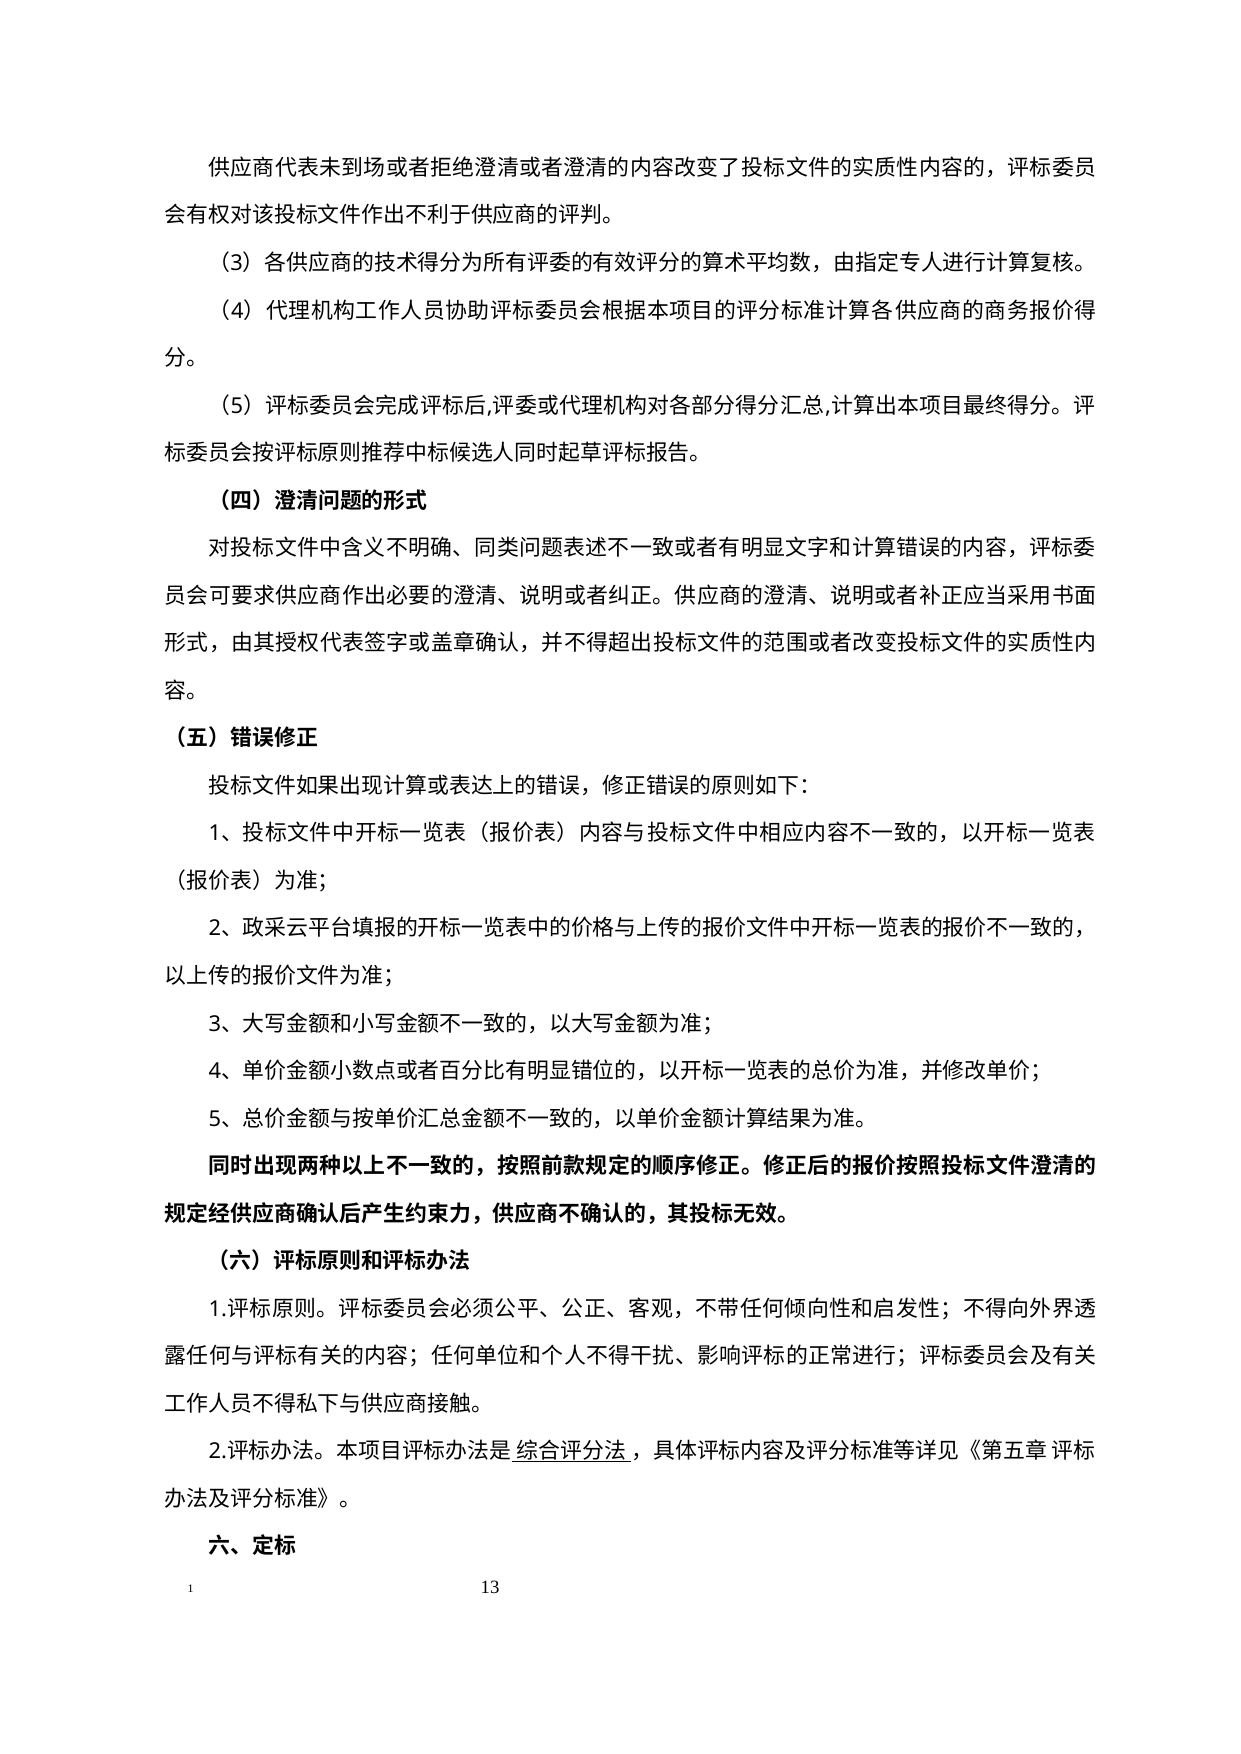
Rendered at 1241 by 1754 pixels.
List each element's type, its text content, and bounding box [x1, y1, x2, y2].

text 同时出现两种以上不一致的，按照前款规定的顺序修正。修正后的报价按照投标文件澄清的规定经供应商确认后产生约束力，供应商不确认的，其投标无效。 [164, 1148, 1096, 1227]
text 3、大写金额和小写金额不一致的，以大写金额为准； [164, 1006, 1096, 1037]
text （5）评标委员会完成评标后,评委或代理机构对各部分得分汇总,计算出本项目最终得分。评标委员会按评标原则推荐中标候选人同时起草评标报告。 [164, 388, 1096, 467]
text 供应商代表未到场或者拒绝澄清或者澄清的内容改变了投标文件的实质性内容的，评标委员会有权对该投标文件作出不利于供应商的评判。 [164, 150, 1096, 229]
list 政采云平台填报的开标一览表中的价格与上传的报价文件中开标一览表的报价不一致的，以上传的报价文件为准； [164, 910, 1096, 990]
text 投标文件如果出现计算或表达上的错误，修正错误的原则如下： [164, 768, 1096, 799]
text （3）各供应商的技术得分为所有评委的有效评分的算术平均数，由指定专人进行计算复核。 [164, 245, 1096, 277]
text 4、单价金额小数点或者百分比有明显错位的，以开标一览表的总价为准，并修改单价； [164, 1053, 1096, 1085]
text 1.评标原则。评标委员会必须公平、公正、客观，不带任何倾向性和启发性；不得向外界透露任何与评标有关的内容；任何单位和个人不得干扰、影响评标的正常进行；评标委员会及有关工作人员不得私下与供应商接触。 [164, 1291, 1096, 1418]
text （4）代理机构工作人员协助评标委员会根据本项目的评分标准计算各供应商的商务报价得分。 [164, 293, 1096, 372]
text （五）错误修正 [164, 720, 1096, 752]
text 5、总价金额与按单价汇总金额不一致的，以单价金额计算结果为准。 [164, 1101, 1096, 1132]
text （四）澄清问题的形式 [164, 483, 1096, 514]
text 对投标文件中含义不明确、同类问题表述不一致或者有明显文字和计算错误的内容，评标委员会可要求供应商作出必要的澄清、说明或者纠正。供应商的澄清、说明或者补正应当采用书面形式，由其授权代表签字或盖章确认，并不得超出投标文件的范围或者改变投标文件的实质性内容。 [164, 530, 1096, 704]
text 2.评标办法。本项目评标办法是 综合评分法 ，具体评标内容及评分标准等详见《第五章 评标办法及评分标准》。 [164, 1433, 1096, 1513]
list 投标文件中开标一览表（报价表）内容与投标文件中相应内容不一致的，以开标一览表（报价表）为准； [164, 815, 1096, 894]
text （六）评标原则和评标办法 [164, 1243, 1096, 1275]
text 六、定标 [164, 1528, 1096, 1560]
